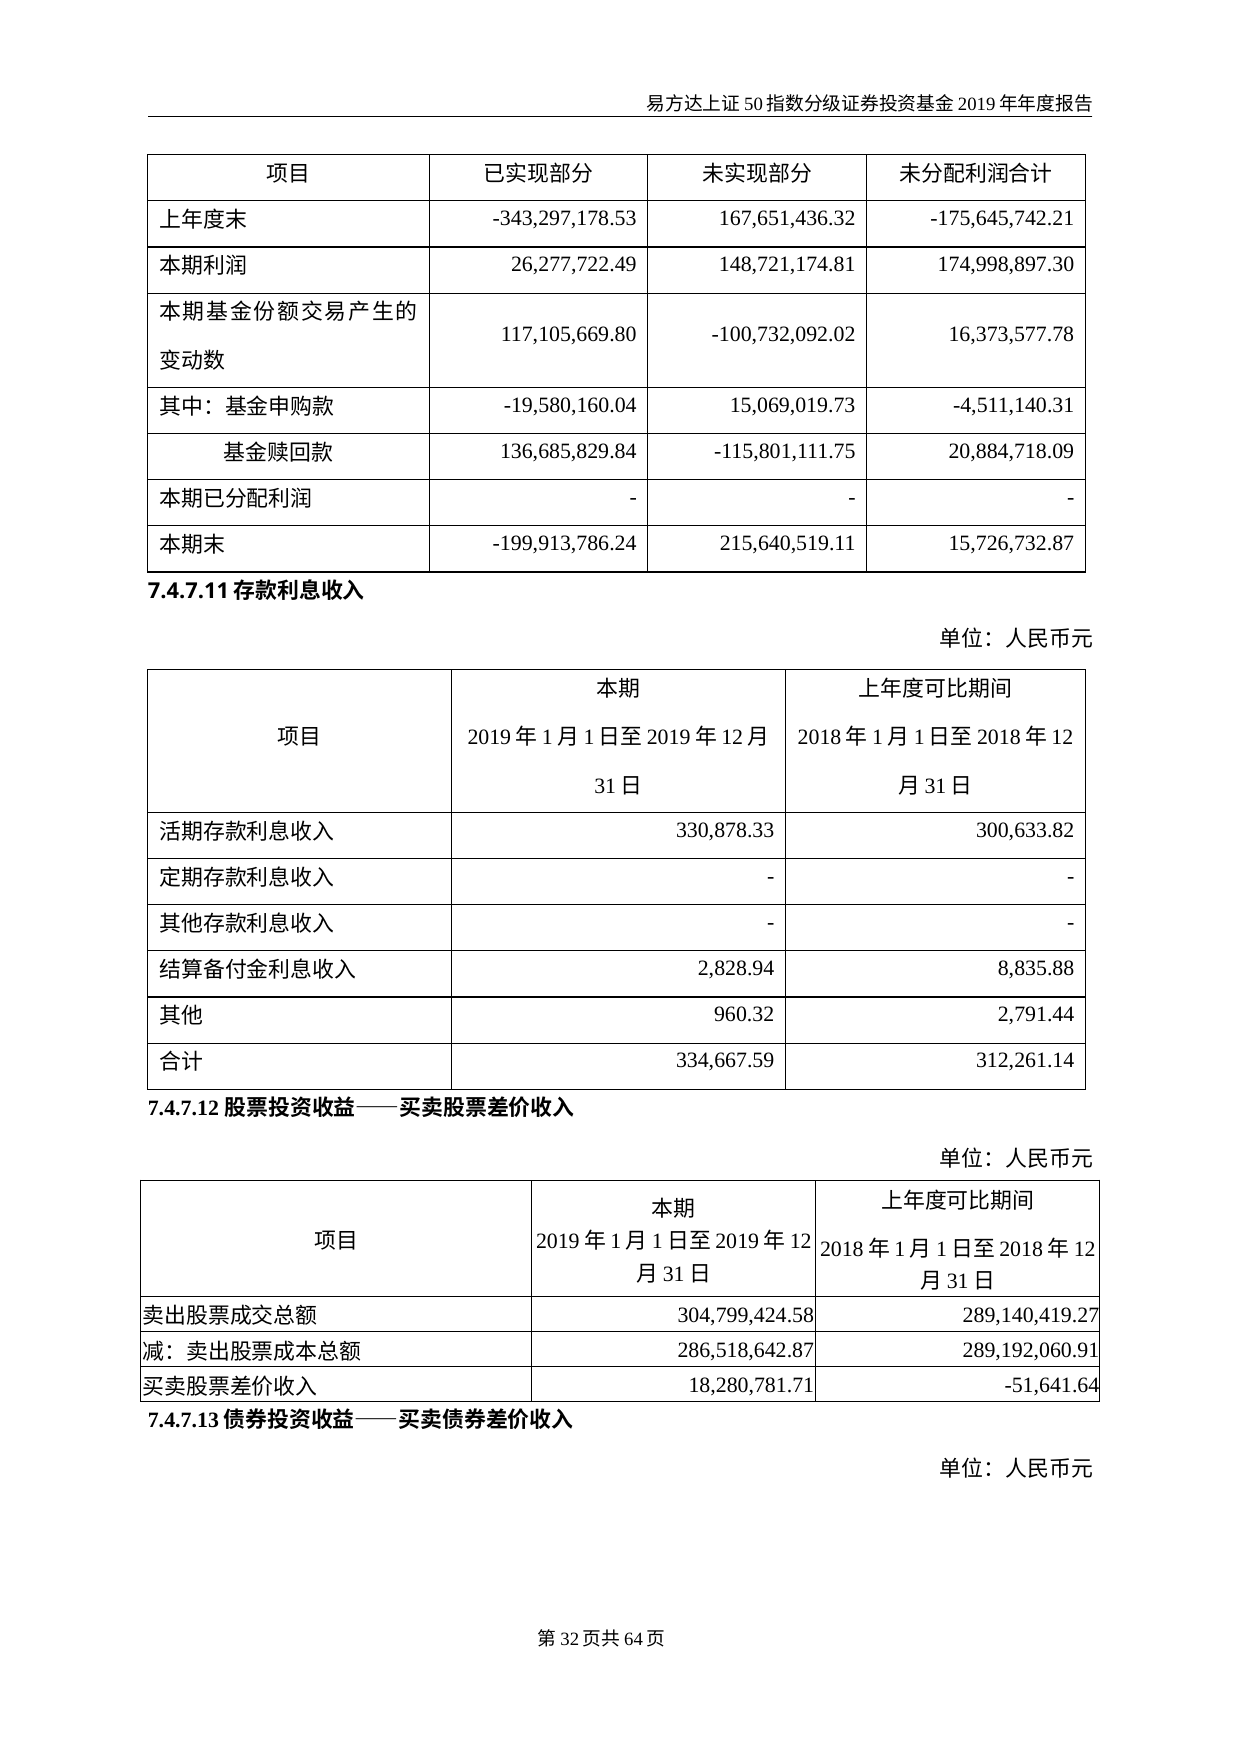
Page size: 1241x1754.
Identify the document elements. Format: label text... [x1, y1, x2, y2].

table_cell 结算备付金利息收入 [148, 951, 451, 996]
table_cell 334,667.59 [452, 1044, 785, 1088]
table_cell 20,884,718.09 [867, 434, 1085, 479]
table_cell 26,277,722.49 [430, 248, 647, 292]
text 7.4.7.12 股票投资收益——买卖股票差价收入 [148, 1089, 1092, 1122]
table_cell - [430, 480, 647, 525]
table_cell 300,633.82 [786, 813, 1085, 858]
table_cell 2,791.44 [786, 998, 1085, 1042]
table_cell 15,726,732.87 [867, 526, 1085, 571]
table_cell 312,261.14 [786, 1044, 1085, 1088]
table_cell -343,297,178.53 [430, 201, 647, 246]
table_cell 其中：基金申购款 [148, 388, 429, 433]
table_cell 286,518,642.87 [532, 1332, 815, 1366]
table_cell -19,580,160.04 [430, 388, 647, 433]
table_cell 117,105,669.80 [430, 294, 647, 387]
table_header 本期 2019年1月1日至2019年12月31日 [452, 670, 785, 812]
table_cell 减：卖出股票成本总额 [141, 1332, 531, 1366]
table_cell 330,878.33 [452, 813, 785, 858]
table_cell 289,192,060.91 [816, 1332, 1099, 1366]
table_header 本期 2019年1月1日至2019年12月31日 [532, 1181, 815, 1296]
table_cell - [786, 905, 1085, 950]
table_cell -175,645,742.21 [867, 201, 1085, 246]
table_cell 8,835.88 [786, 951, 1085, 996]
text 单位：人民币元 [148, 621, 1092, 653]
table_cell - [452, 905, 785, 950]
table_cell 其他 [148, 998, 451, 1042]
table_cell 2,828.94 [452, 951, 785, 996]
table_header 已实现部分 [430, 155, 647, 200]
table_header 未分配利润合计 [867, 155, 1085, 200]
table_cell - [867, 480, 1085, 525]
table_cell 本期已分配利润 [148, 480, 429, 525]
table_cell 136,685,829.84 [430, 434, 647, 479]
table_cell 289,140,419.27 [816, 1297, 1099, 1331]
text 7.4.7.13债券投资收益——买卖债券差价收入 [148, 1402, 1092, 1434]
table_cell 174,998,897.30 [867, 248, 1085, 292]
table_header 上年度可比期间 2018年1月1日至2018年12月31日 [786, 670, 1085, 812]
table_cell 买卖股票差价收入 [141, 1367, 531, 1401]
table_header 项目 [148, 670, 451, 812]
table_cell 16,373,577.78 [867, 294, 1085, 387]
table_cell 148,721,174.81 [648, 248, 866, 292]
table_cell -4,511,140.31 [867, 388, 1085, 433]
table_cell 合计 [148, 1044, 451, 1088]
table_cell 本期末 [148, 526, 429, 571]
table_cell 15,069,019.73 [648, 388, 866, 433]
text 单位：人民币元 [193, 1450, 1092, 1483]
table_header 上年度可比期间 2018年1月1日至2018年12月31日 [816, 1181, 1099, 1296]
table_cell 上年度末 [148, 201, 429, 246]
table_cell 本期基金份额交易产生的变动数 [148, 294, 429, 387]
table_cell -100,732,092.02 [648, 294, 866, 387]
table_cell 18,280,781.71 [532, 1367, 815, 1401]
table_cell - [648, 480, 866, 525]
table_cell 304,799,424.58 [532, 1297, 815, 1331]
table_cell 活期存款利息收入 [148, 813, 451, 858]
text 7.4.7.11存款利息收入 [148, 572, 1092, 605]
table_header 项目 [148, 155, 429, 200]
text 单位：人民币元 [149, 1141, 1092, 1173]
table_cell - [452, 859, 785, 904]
table_header 未实现部分 [648, 155, 866, 200]
table_cell 其他存款利息收入 [148, 905, 451, 950]
table_cell -199,913,786.24 [430, 526, 647, 571]
table_cell -115,801,111.75 [648, 434, 866, 479]
table_cell 本期利润 [148, 248, 429, 292]
table_cell 215,640,519.11 [648, 526, 866, 571]
table_header 项目 [141, 1181, 531, 1296]
table_cell 167,651,436.32 [648, 201, 866, 246]
table_cell -51,641.64 [816, 1367, 1099, 1401]
table_cell 定期存款利息收入 [148, 859, 451, 904]
table_cell 960.32 [452, 998, 785, 1042]
table_cell 卖出股票成交总额 [141, 1297, 531, 1331]
table_cell - [786, 859, 1085, 904]
table_cell 基金赎回款 [148, 434, 429, 479]
